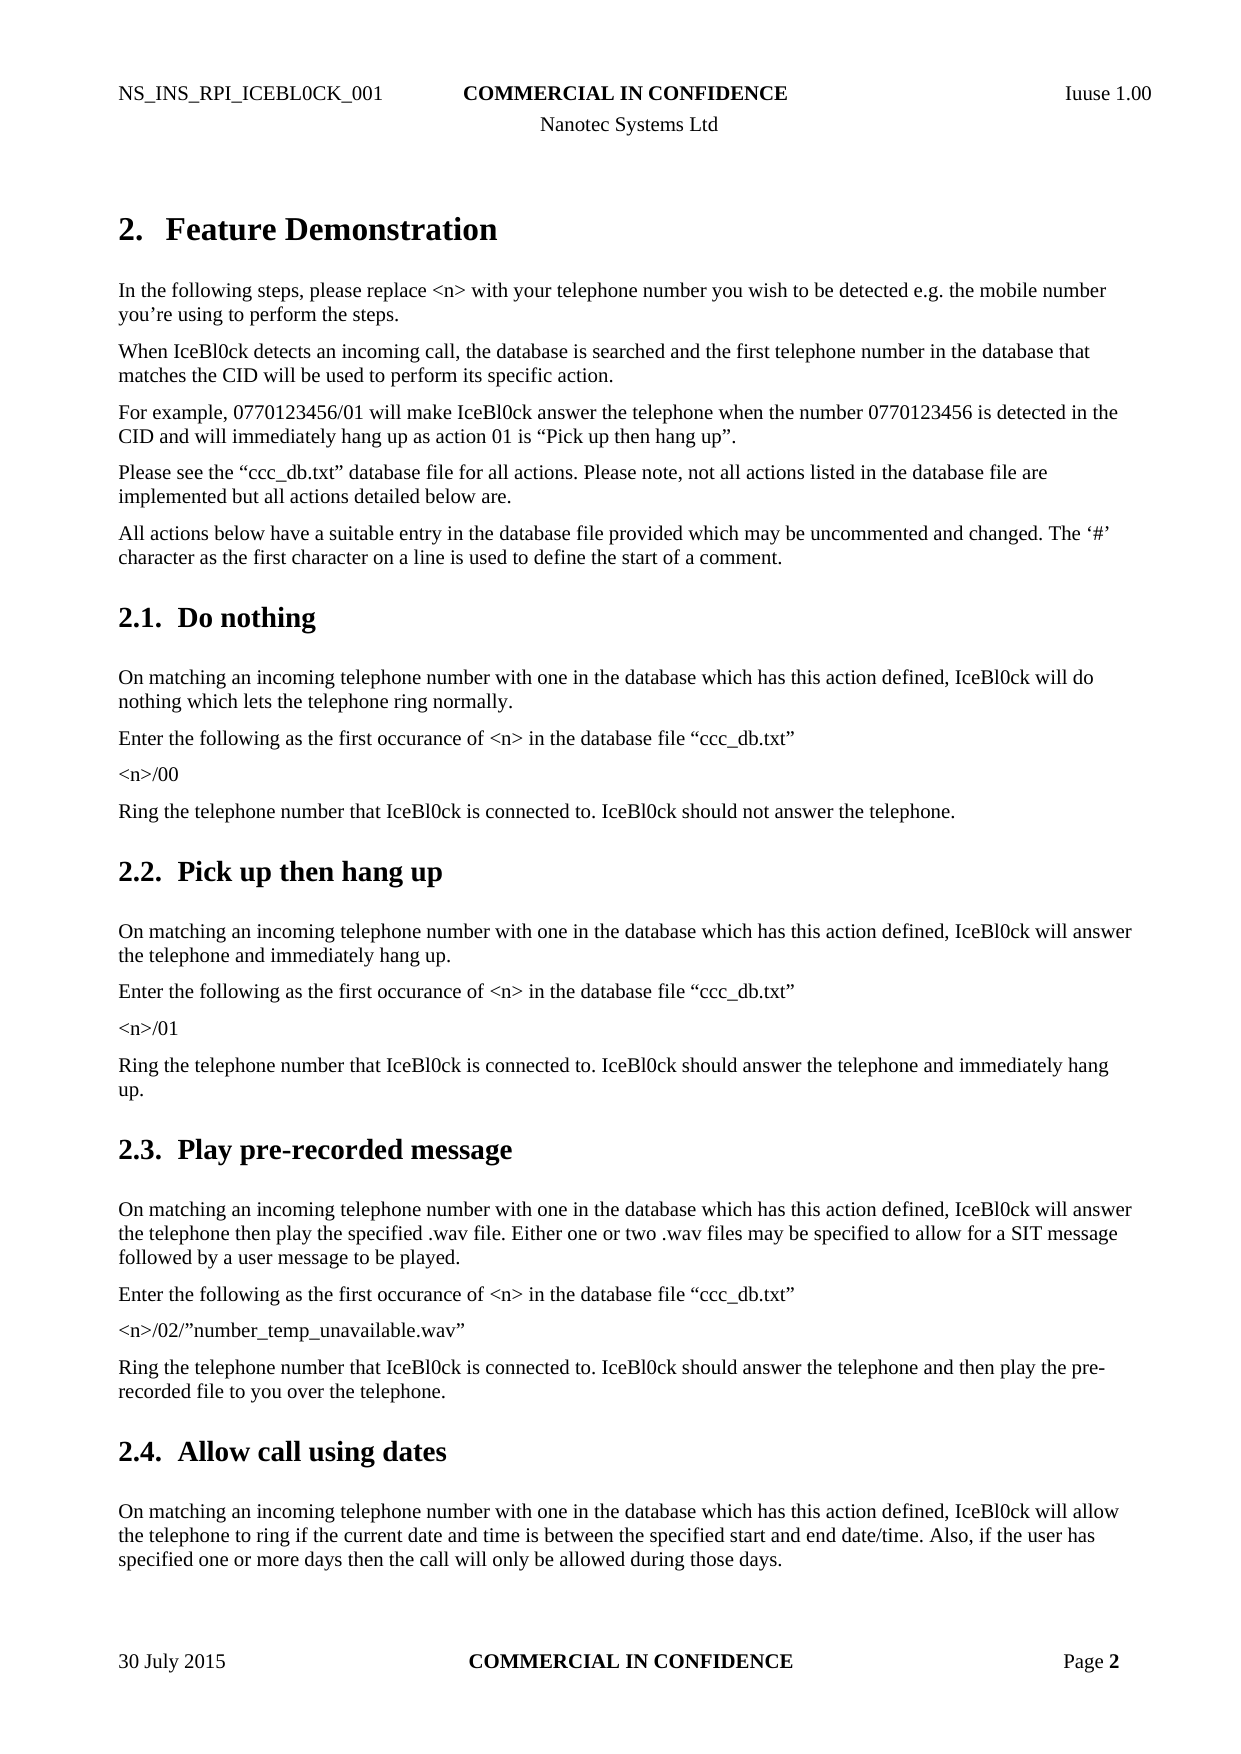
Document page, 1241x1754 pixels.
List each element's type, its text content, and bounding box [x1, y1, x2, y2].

text On matching an incoming telephone number with one in the database which has this action defined, IceBl0ck will do nothing which lets the telephone ring normally. [118, 665, 1140, 713]
text Enter the following as the first occurance of <n> in the database file “ccc_db.txt” [118, 726, 1140, 750]
text <n>/00 [118, 762, 1140, 786]
text Ring the telephone number that IceBl0ck is connected to. IceBl0ck should not answer the telephone. [118, 799, 1140, 823]
subtitle Feature Demonstration [118, 209, 1140, 247]
text Please see the “ccc_db.txt” database file for all actions. Please note, not all actions listed in the database file are implemented but all actions detailed below are. [118, 460, 1140, 508]
subtitle Allow call using dates [118, 1434, 1140, 1467]
text Enter the following as the first occurance of <n> in the database file “ccc_db.txt” [118, 1281, 1140, 1306]
text On matching an incoming telephone number with one in the database which has this action defined, IceBl0ck will answer the telephone then play the specified .wav file. Either one or two .wav files may be specified to allow for a SIT message followed by a user message to be played. [118, 1197, 1140, 1269]
subtitle Play pre-recorded message [118, 1132, 1140, 1166]
text In the following steps, please replace <n> with your telephone number you wish to be detected e.g. the mobile number you’re using to perform the steps. [118, 278, 1140, 326]
text On matching an incoming telephone number with one in the database which has this action defined, IceBl0ck will allow the telephone to ring if the current date and time is between the specified start and end date/time. Also, if the user has specified one or more days then the call will only be allowed during those days. [118, 1499, 1140, 1571]
text Ring the telephone number that IceBl0ck is connected to. IceBl0ck should answer the telephone and then play the pre-recorded file to you over the telephone. [118, 1354, 1140, 1403]
subtitle Pick up then hang up [118, 854, 1140, 888]
subtitle Do nothing [118, 600, 1140, 634]
text For example, 0770123456/01 will make IceBl0ck answer the telephone when the number 0770123456 is detected in the CID and will immediately hang up as action 01 is “Pick up then hang up”. [118, 399, 1140, 448]
text When IceBl0ck detects an incoming call, the database is searched and the first telephone number in the database that matches the CID will be used to perform its specific action. [118, 339, 1140, 387]
text Ring the telephone number that IceBl0ck is connected to. IceBl0ck should answer the telephone and immediately hang up. [118, 1053, 1140, 1101]
text <n>/01 [118, 1016, 1140, 1040]
text All actions below have a suitable entry in the database file provided which may be uncommented and changed. The ‘#’ character as the first character on a line is used to define the start of a comment. [118, 521, 1140, 569]
text Enter the following as the first occurance of <n> in the database file “ccc_db.txt” [118, 979, 1140, 1003]
text <n>/02/”number_temp_unavailable.wav” [118, 1318, 1140, 1342]
text On matching an incoming telephone number with one in the database which has this action defined, IceBl0ck will answer the telephone and immediately hang up. [118, 919, 1140, 967]
